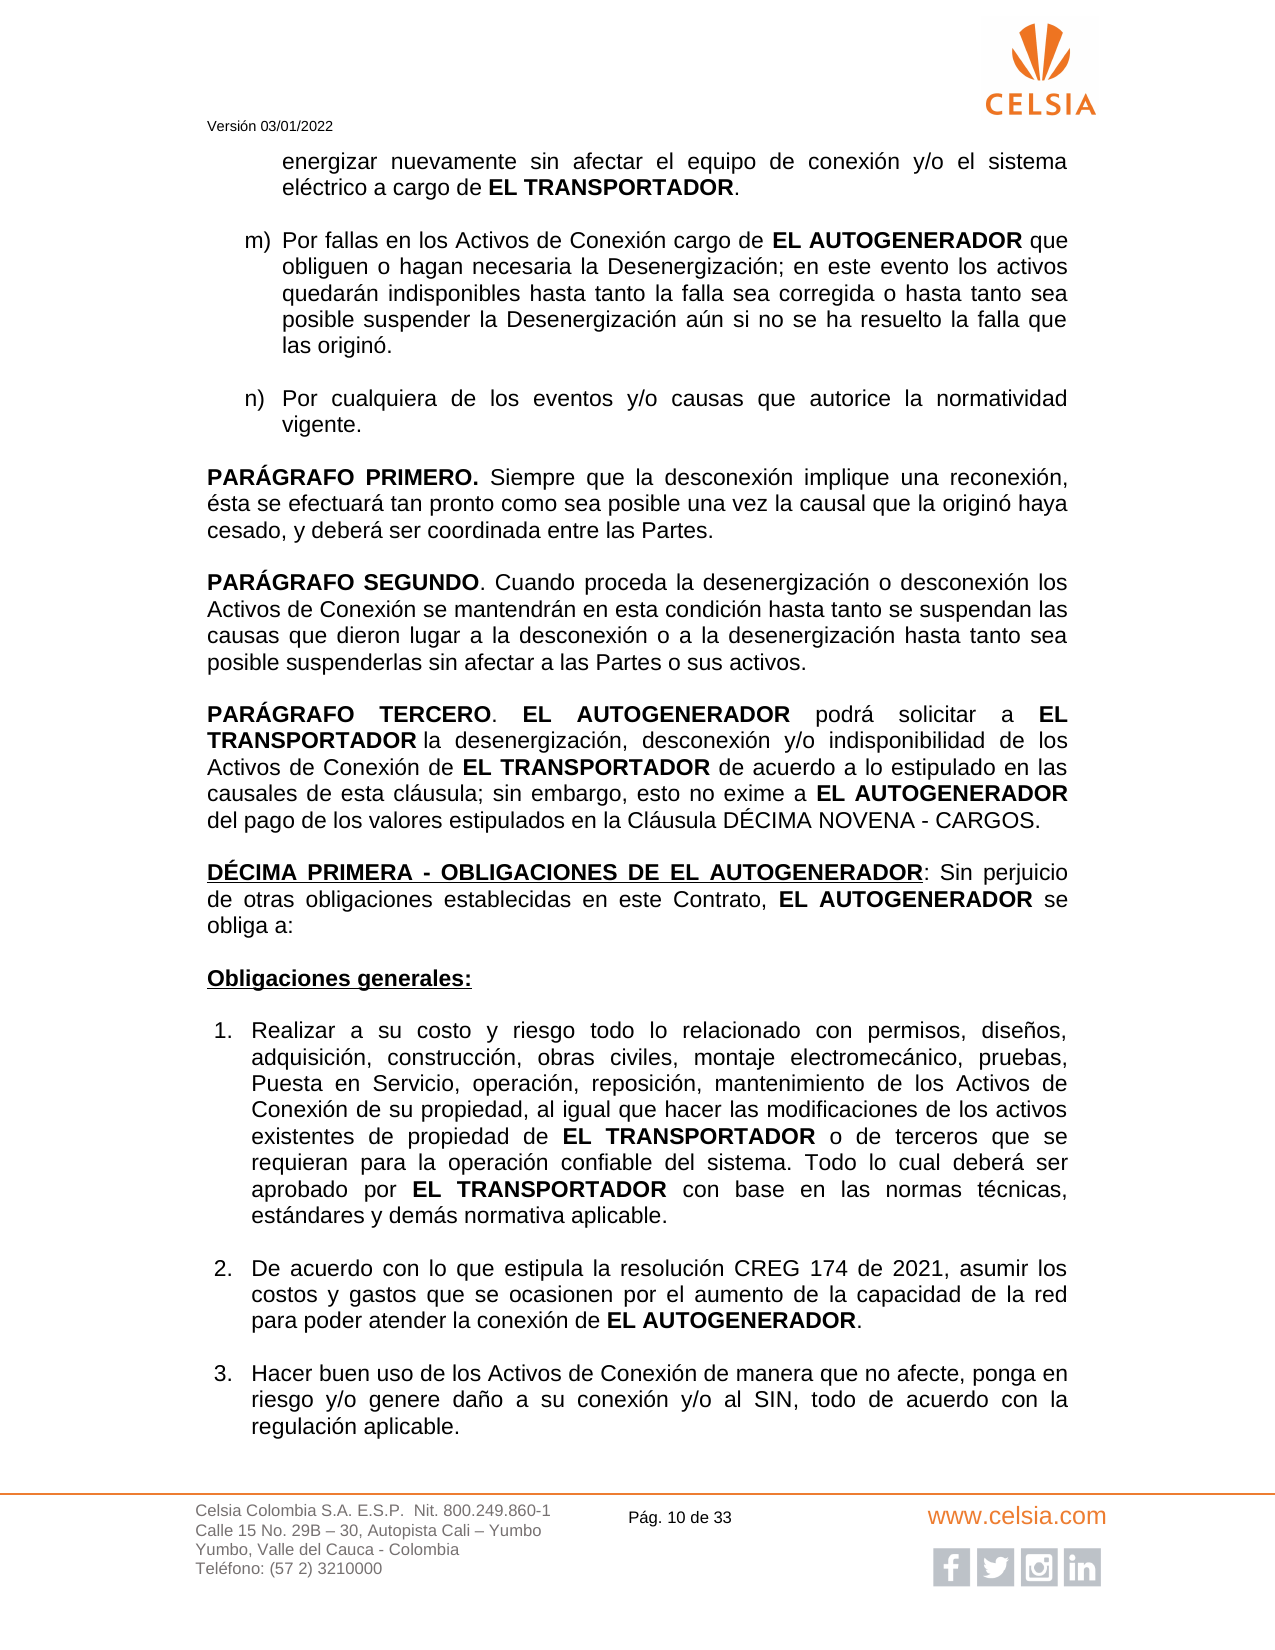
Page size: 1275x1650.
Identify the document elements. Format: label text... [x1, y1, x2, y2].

list Realizar a su costo y riesgo todo lo relacionado con permisos, diseños, adquisición, construcción, obras civiles, montaje electromecánico, pruebas, Puesta en Servicio, operación, reposición, mantenimiento de los Activos de Conexión de su propiedad, al igual que hacer las modificaciones de los activos existentes de propiedad de EL TRANSPORTADOR o de terceros que se requieran para la operación confiable del sistema. Todo lo cual deberá ser aprobado por EL TRANSPORTADOR con base en las normas técnicas, estándares y demás normativa aplicable. [214, 1017, 1068, 1228]
picture [933, 1548, 971, 1587]
picture [980, 16, 1102, 123]
list Por cualquiera de los eventos y/o causas que autorice la normatividad vigente. [244, 385, 1068, 438]
picture [1063, 1548, 1102, 1587]
text PARÁGRAFO TERCERO. EL AUTOGENERADOR podrá solicitar a EL TRANSPORTADOR la desenergización, desconexión y/o indisponibilidad de los Activos de Conexión de EL TRANSPORTADOR de acuerdo a lo estipulado en las causales de esta cláusula; sin embargo, esto no exime a EL AUTOGENERADOR del pago de los valores estipulados en la Cláusula DÉCIMA NOVENA - CARGOS. [207, 701, 1068, 833]
text PARÁGRAFO SEGUNDO. Cuando proceda la desenergización o desconexión los Activos de Conexión se mantendrán en esta condición hasta tanto se suspendan las causas que dieron lugar a la desconexión o a la desenergización hasta tanto sea posible suspenderlas sin afectar a las Partes o sus activos. [207, 569, 1068, 675]
text DÉCIMA PRIMERA - OBLIGACIONES DE EL AUTOGENERADOR: Sin perjuicio de otras obligaciones establecidas en este Contrato, EL AUTOGENERADOR se obliga a: [207, 859, 1068, 938]
list De acuerdo con lo que estipula la resolución CREG 174 de 2021, asumir los costos y gastos que se ocasionen por el aumento de la capacidad de la red para poder atender la conexión de EL AUTOGENERADOR. [214, 1254, 1068, 1334]
list Hacer buen uso de los Activos de Conexión de manera que no afecte, ponga en riesgo y/o genere daño a su conexión y/o al SIN, todo de acuerdo con la regulación aplicable. [214, 1360, 1068, 1439]
list Por fallas en los Activos de Conexión cargo de EL AUTOGENERADOR que obliguen o hagan necesaria la Desenergización; en este evento los activos quedarán indisponibles hasta tanto la falla sea corregida o hasta tanto sea posible suspender la Desenergización aún si no se ha resuelto la falla que las originó. [244, 227, 1068, 358]
text PARÁGRAFO PRIMERO. Siempre que la desconexión implique una reconexión, ésta se efectuará tan pronto como sea posible una vez la causal que la originó haya cesado, y deberá ser coordinada entre las Partes. [207, 464, 1068, 543]
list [244, 148, 1068, 200]
picture [977, 1548, 1015, 1587]
text Obligaciones generales: [207, 965, 1068, 991]
picture [1020, 1548, 1059, 1587]
